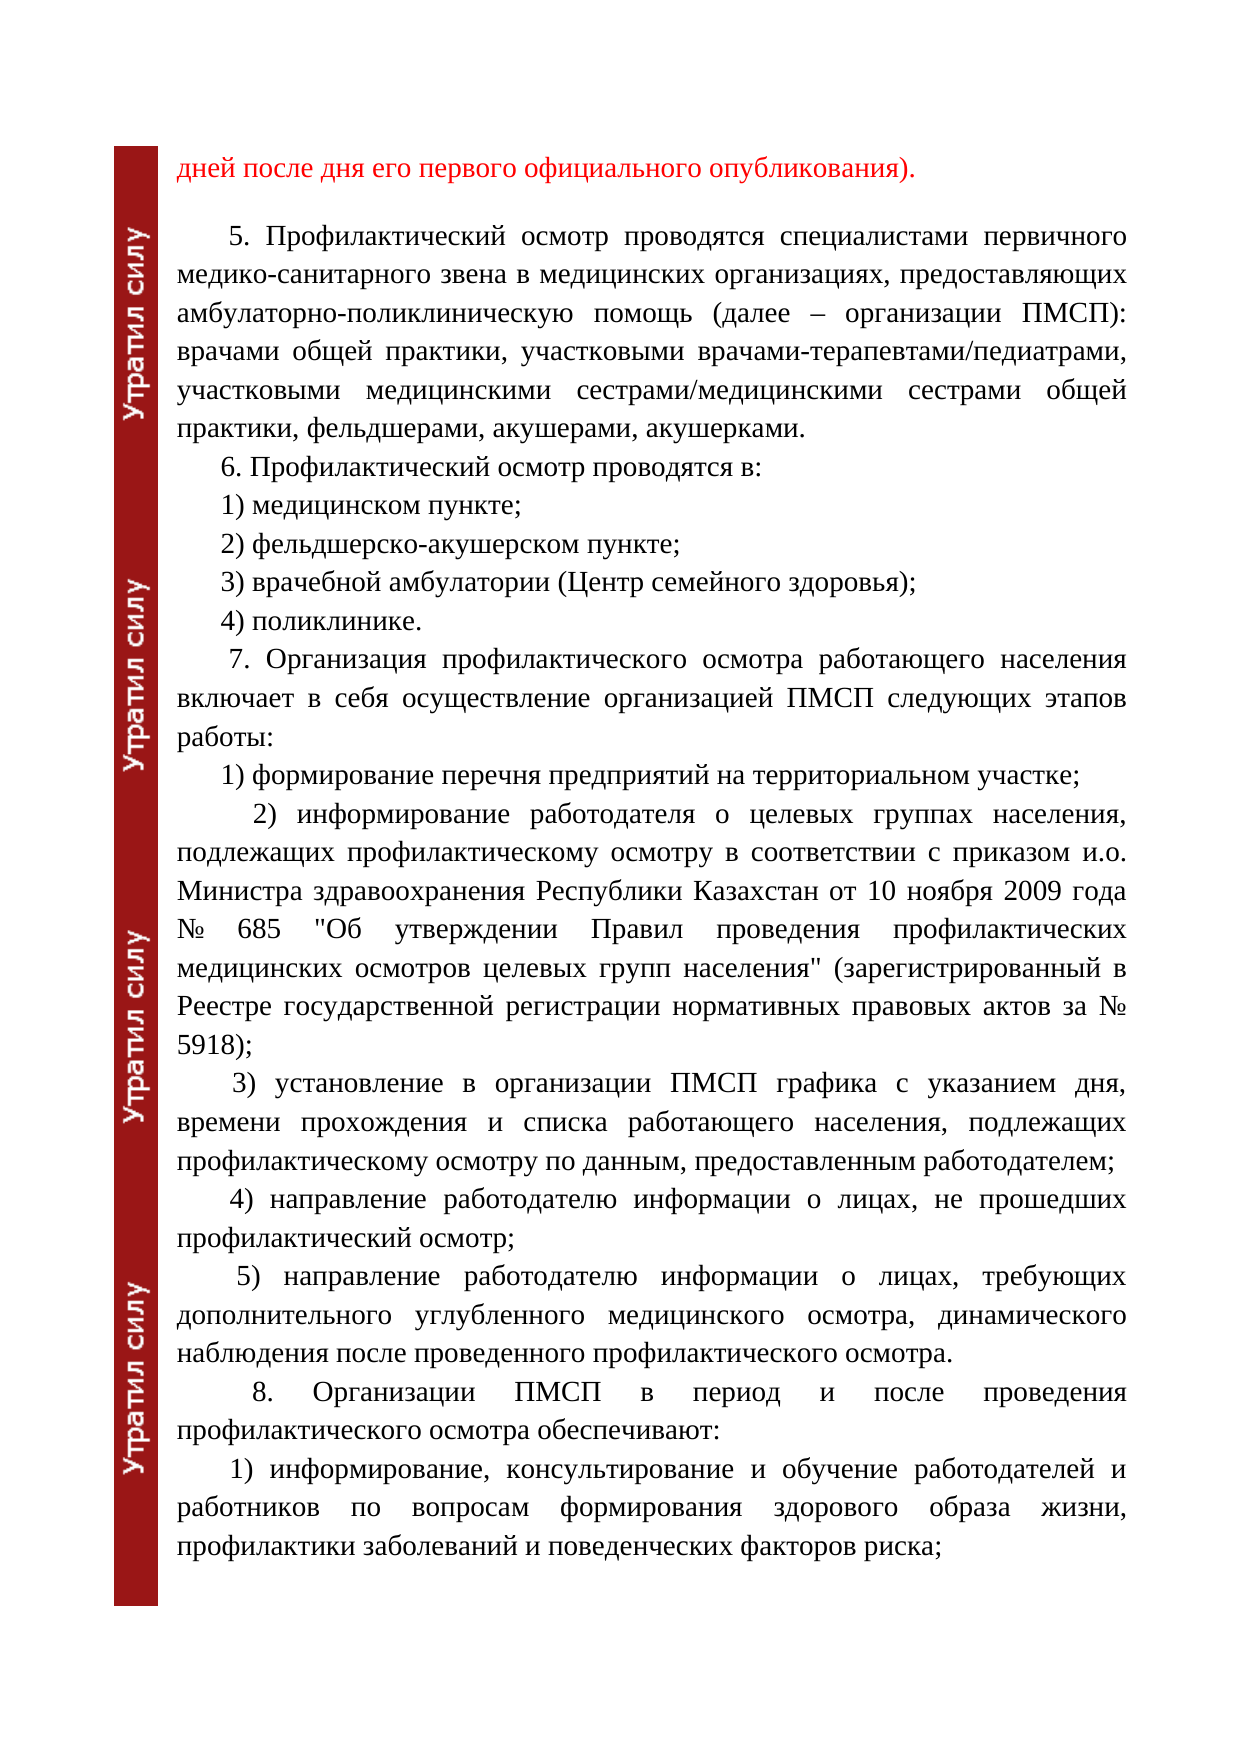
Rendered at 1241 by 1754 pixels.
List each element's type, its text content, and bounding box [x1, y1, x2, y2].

text 1) медицинском пункте; [112, 487, 1128, 521]
picture [114, 1176, 158, 1181]
text 5. Профилактический осмотр проводятся специалистами первичного медико-санитарного звена в медицинских организациях, предоставляющих амбулаторно-поликлиническую помощь (далее – организации ПМСП): врачами общей практики, участковыми врачами-терапевтами/педиатрами, участковыми медицинскими сестрами/медицинскими сестрами общей практики, фельдшерами, акушерами, акушерками. [112, 218, 1128, 444]
text 4) направление работодателю информации о лицах, не прошедших профилактический осмотр; [112, 1181, 1128, 1253]
picture [114, 1446, 158, 1451]
picture [114, 637, 158, 642]
text 7. Организация профилактического осмотра работающего населения включает в себя осуществление организацией ПМСП следующих этапов работы: [112, 642, 1128, 752]
picture [114, 559, 158, 564]
picture [114, 791, 158, 796]
text 6. Профилактический осмотр проводятся в: [112, 449, 1128, 482]
picture [114, 598, 158, 603]
picture [114, 521, 158, 526]
picture [114, 1369, 158, 1374]
text 5) направление работодателю информации о лицах, требующих дополнительного углубленного медицинского осмотра, динамического наблюдения после проведенного профилактического осмотра. [112, 1258, 1128, 1369]
text 3) установление в организации ПМСП графика с указанием дня, времени прохождения и списка работающего населения, подлежащих профилактическому осмотру по данным, предоставленным работодателем; [112, 1066, 1128, 1176]
picture [114, 752, 158, 757]
text 1) формирование перечня предприятий на территориальном участке; [112, 757, 1128, 791]
picture [114, 444, 158, 449]
text 8. Организации ПМСП в период и после проведения профилактического осмотра обеспечивают: [112, 1374, 1128, 1446]
picture [114, 146, 158, 150]
text 4) поликлинике. [112, 603, 1128, 637]
text 3) врачебной амбулатории (Центр семейного здоровья); [112, 564, 1128, 598]
text 1) информирование, консультирование и обучение работодателей и работников по вопросам формирования здорового образа жизни, профилактики заболеваний и поведенческих факторов риска; [112, 1451, 1128, 1562]
picture [114, 482, 158, 487]
picture [114, 1253, 158, 1258]
text 2) информирование работодателя о целевых группах населения, подлежащих профилактическому осмотру в соответствии с приказом и.о. Министра здравоохранения Республики Казахстан от 10 ноября 2009 года № 685 "Об утверждении Правил проведения профилактических медицинских осмотров целевых групп населения" (зарегистрированный в Реестре государственной регистрации нормативных правовых актов за № 5918); [112, 796, 1128, 1061]
picture [114, 1562, 158, 1606]
picture [114, 1061, 158, 1066]
text 2) фельдшерско-акушерском пункте; [112, 526, 1128, 559]
picture [114, 214, 158, 218]
